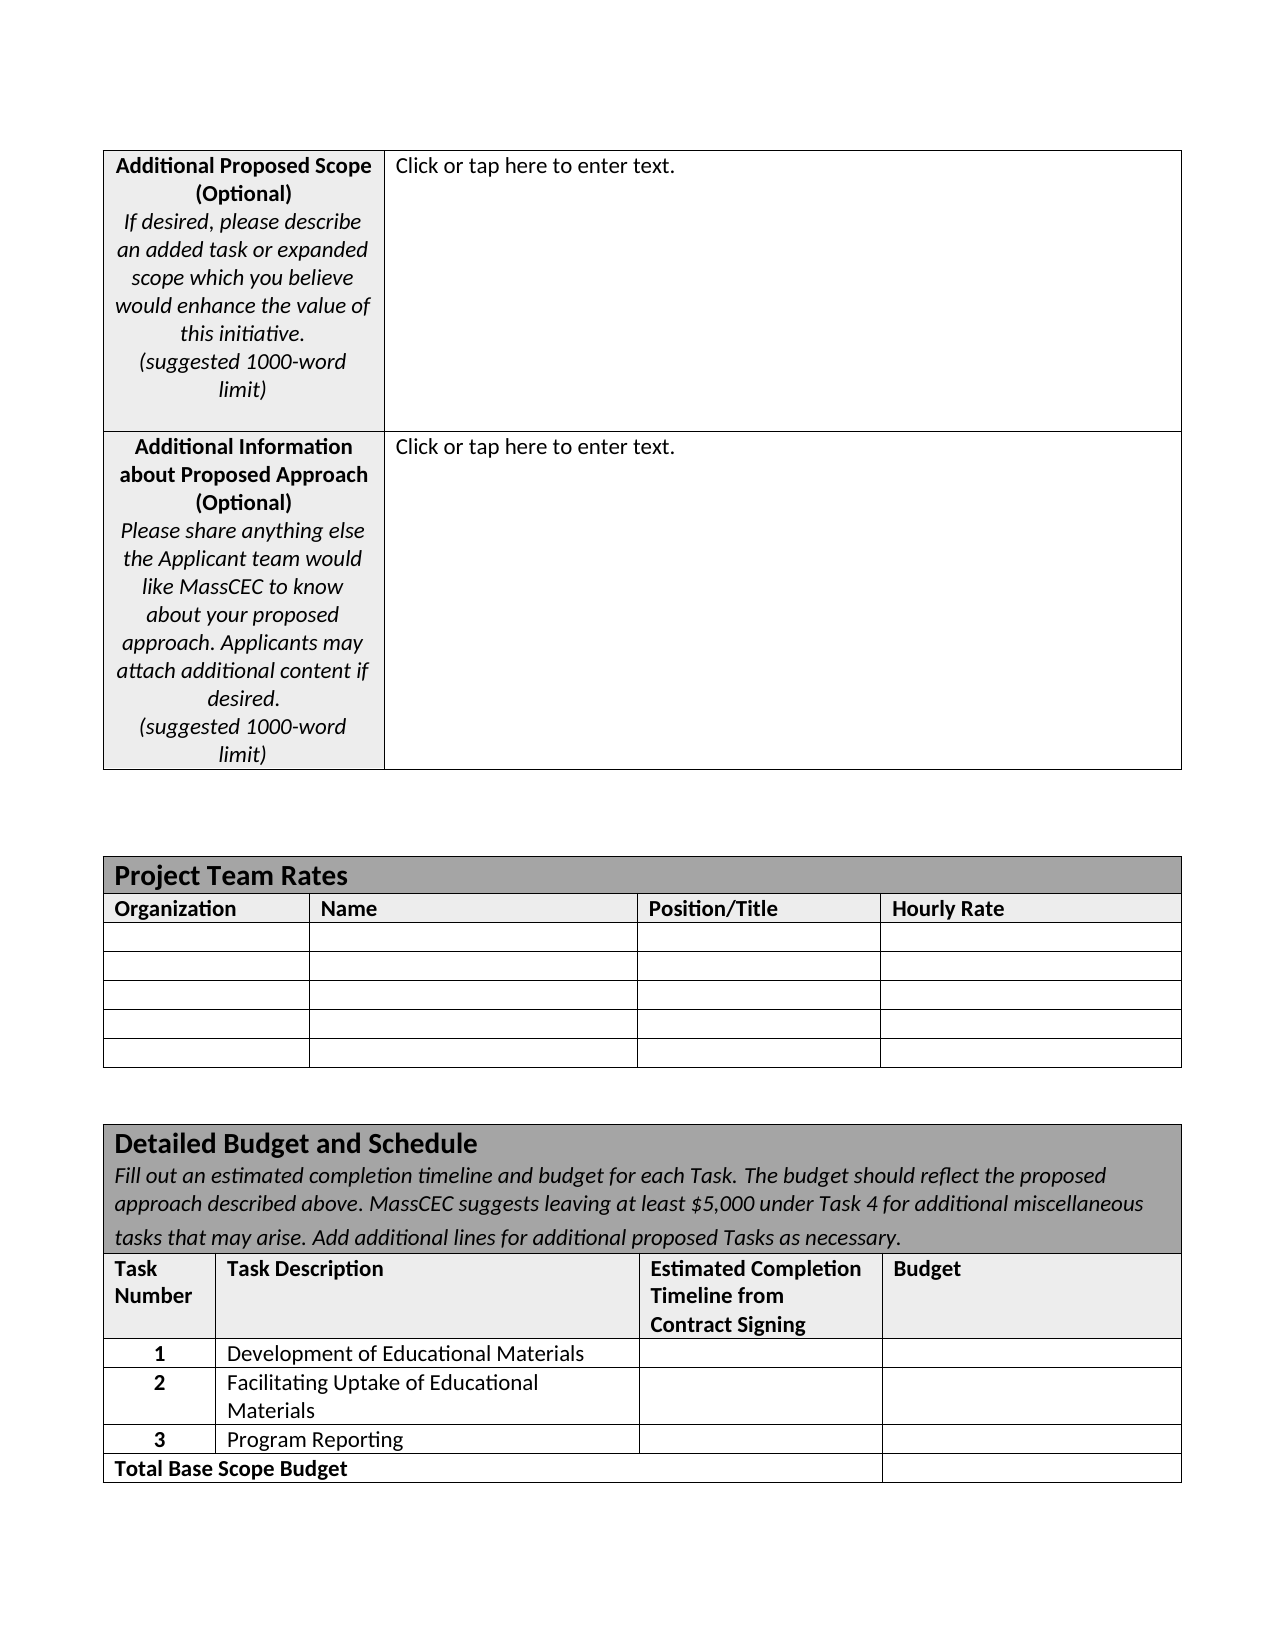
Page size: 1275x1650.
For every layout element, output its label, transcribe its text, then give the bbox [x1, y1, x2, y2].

table_cell [104, 923, 309, 951]
table_cell Task Number [104, 1254, 215, 1338]
table_cell Name [310, 894, 637, 922]
table_cell Organization [104, 894, 309, 922]
table_cell Total Base Scope Budget [104, 1454, 882, 1482]
table_cell Development of Educational Materials [216, 1339, 639, 1367]
table_cell [638, 952, 880, 980]
table_cell [881, 1039, 1181, 1067]
table_cell [883, 1425, 1181, 1453]
table_cell [638, 981, 880, 1009]
table_cell [640, 1368, 882, 1424]
table_cell Additional Proposed Scope (Optional) If desired, please describe an added task or expanded scope which you believe would enhance the value of this initiative. (suggested 1000-word limit) [104, 151, 384, 431]
table_cell Additional Information about Proposed Approach (Optional) Please share anything else the Applicant team would like MassCEC to know about your proposed approach. Applicants may attach additional content if desired. (suggested 1000-word limit) [104, 432, 384, 768]
table_cell Budget [883, 1254, 1181, 1338]
table_cell [881, 923, 1181, 951]
table_cell [883, 1454, 1181, 1482]
table_cell [881, 952, 1181, 980]
table_cell Hourly Rate [881, 894, 1181, 922]
table_cell [385, 151, 1181, 431]
table_cell [881, 1010, 1181, 1038]
table_header Project Team Rates [104, 857, 1181, 893]
table_cell [310, 1010, 637, 1038]
table_cell [640, 1425, 882, 1453]
table_cell Task Description [216, 1254, 639, 1338]
table_cell Program Reporting [216, 1425, 639, 1453]
table_cell 1 [104, 1339, 215, 1367]
table_cell [640, 1339, 882, 1367]
table_cell Estimated Completion Timeline from Contract Signing [640, 1254, 882, 1338]
table_cell [881, 981, 1181, 1009]
table_cell [310, 923, 637, 951]
table_cell Position/Title [638, 894, 880, 922]
table_cell [104, 1010, 309, 1038]
table_cell 3 [104, 1425, 215, 1453]
table_cell [883, 1339, 1181, 1367]
table_cell [883, 1368, 1181, 1424]
table_cell [638, 1039, 880, 1067]
table_header Detailed Budget and Schedule Fill out an estimated completion timeline and budget for each Task. The budget should reflect the proposed approach described above. MassCEC suggests leaving at least $5,000 under Task 4 for additional miscellaneous tasks that may arise. Add additional lines for additional proposed Tasks as necessary. [104, 1125, 1181, 1253]
table_cell [638, 1010, 880, 1038]
table_cell [310, 1039, 637, 1067]
table_cell [104, 981, 309, 1009]
table_cell [385, 432, 1181, 768]
table_cell Facilitating Uptake of Educational Materials [216, 1368, 639, 1424]
table_cell [104, 952, 309, 980]
table_cell [310, 981, 637, 1009]
table_cell [310, 952, 637, 980]
table_cell [638, 923, 880, 951]
table_cell 2 [104, 1368, 215, 1424]
table_cell [104, 1039, 309, 1067]
